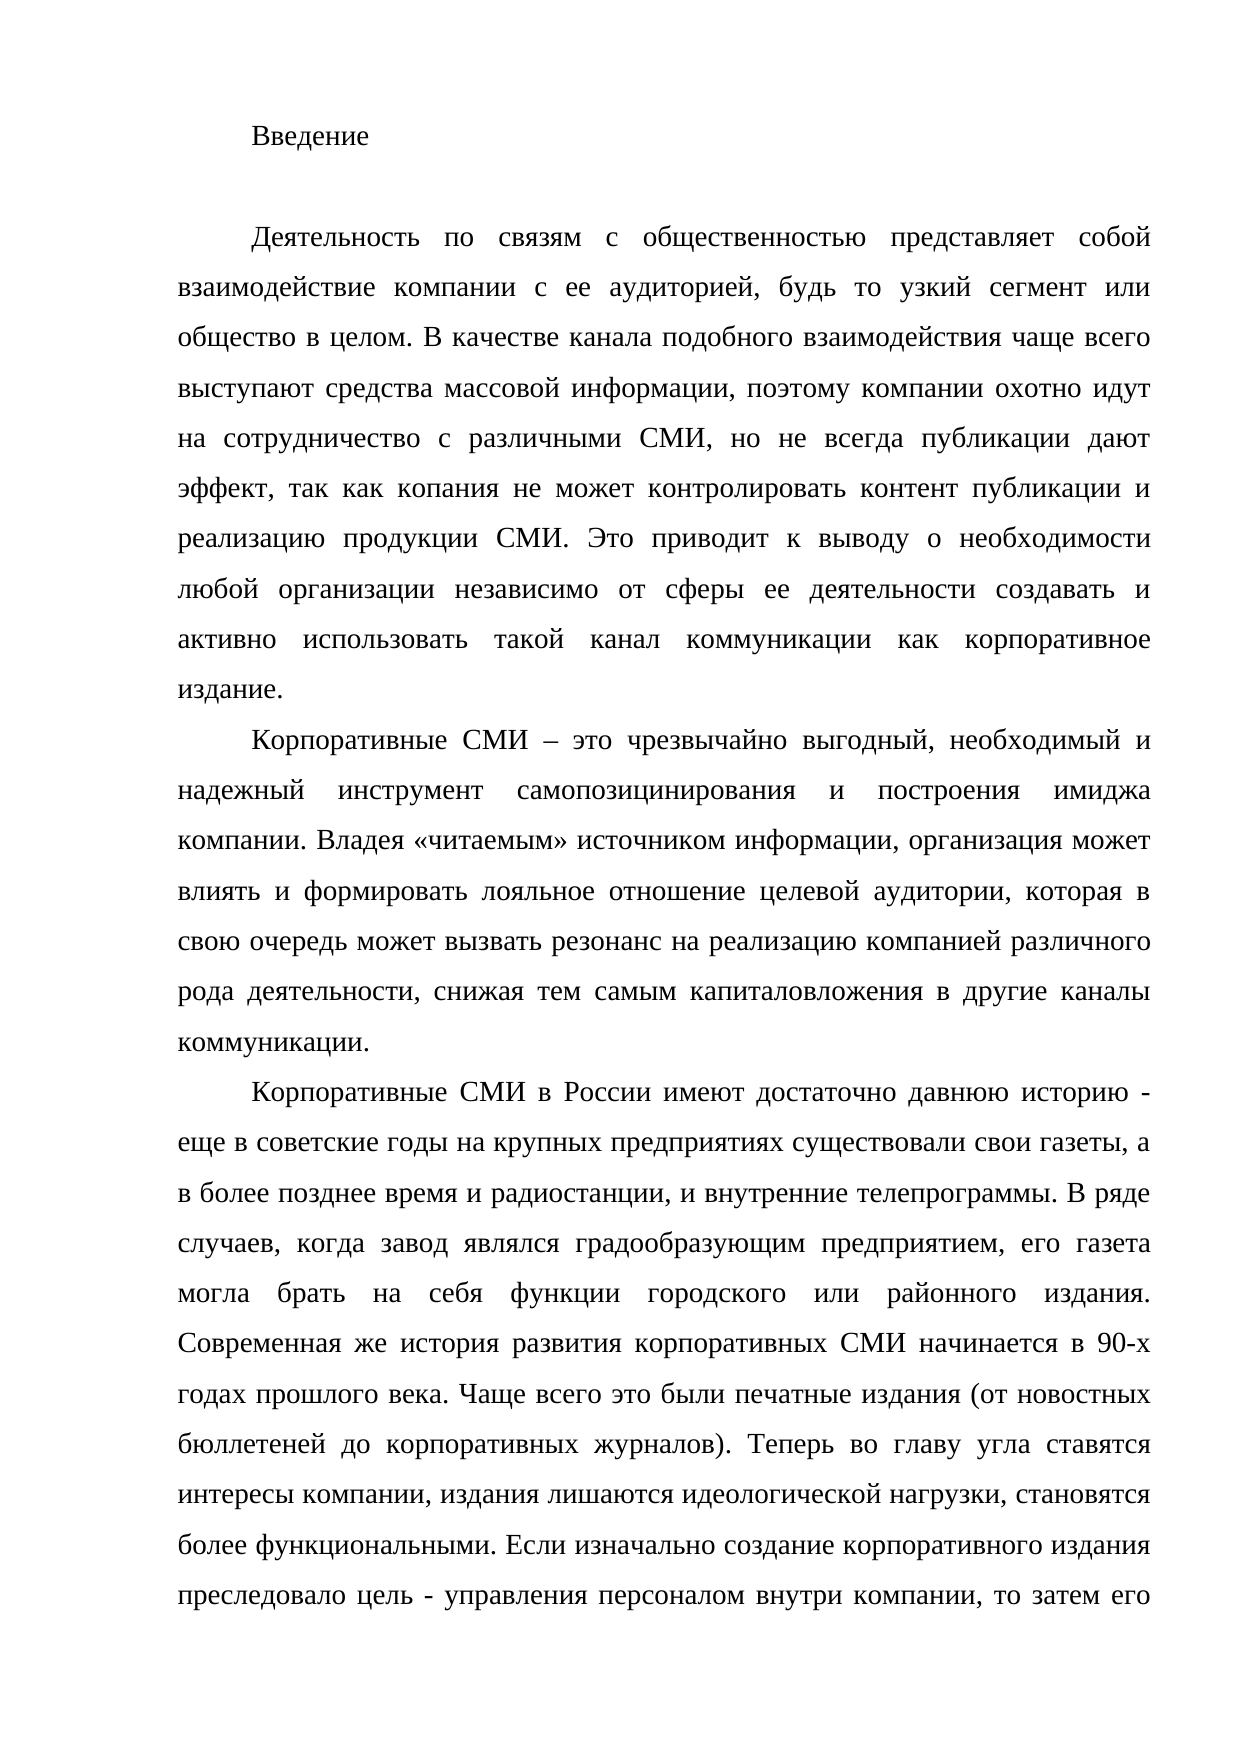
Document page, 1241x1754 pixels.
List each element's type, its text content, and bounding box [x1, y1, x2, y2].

text Корпоративные СМИ – это чрезвычайно выгодный, необходимый и надежный инструмент самопозицинирования и построения имиджа компании. Владея «читаемым» источником информации, организация может влиять и формировать лояльное отношение целевой аудитории, которая в свою очередь может вызвать резонанс на реализацию компанией различного рода деятельности, снижая тем самым капиталовложения в другие каналы коммуникации. [177, 722, 1152, 1057]
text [177, 1074, 1152, 1611]
text Введение [177, 118, 1152, 152]
text Деятельность по связям с общественностью представляет собой взаимодействие компании с ее аудиторией, будь то узкий сегмент или общество в целом. В качестве канала подобного взаимодействия чаще всего выступают средства массовой информации, поэтому компании охотно идут на сотрудничество с различными СМИ, но не всегда публикации дают эффект, так как копания не может контролировать контент публикации и реализацию продукции СМИ. Это приводит к выводу о необходимости любой организации независимо от сферы ее деятельности создавать и активно использовать такой канал коммуникации как корпоративное издание. [177, 219, 1152, 705]
